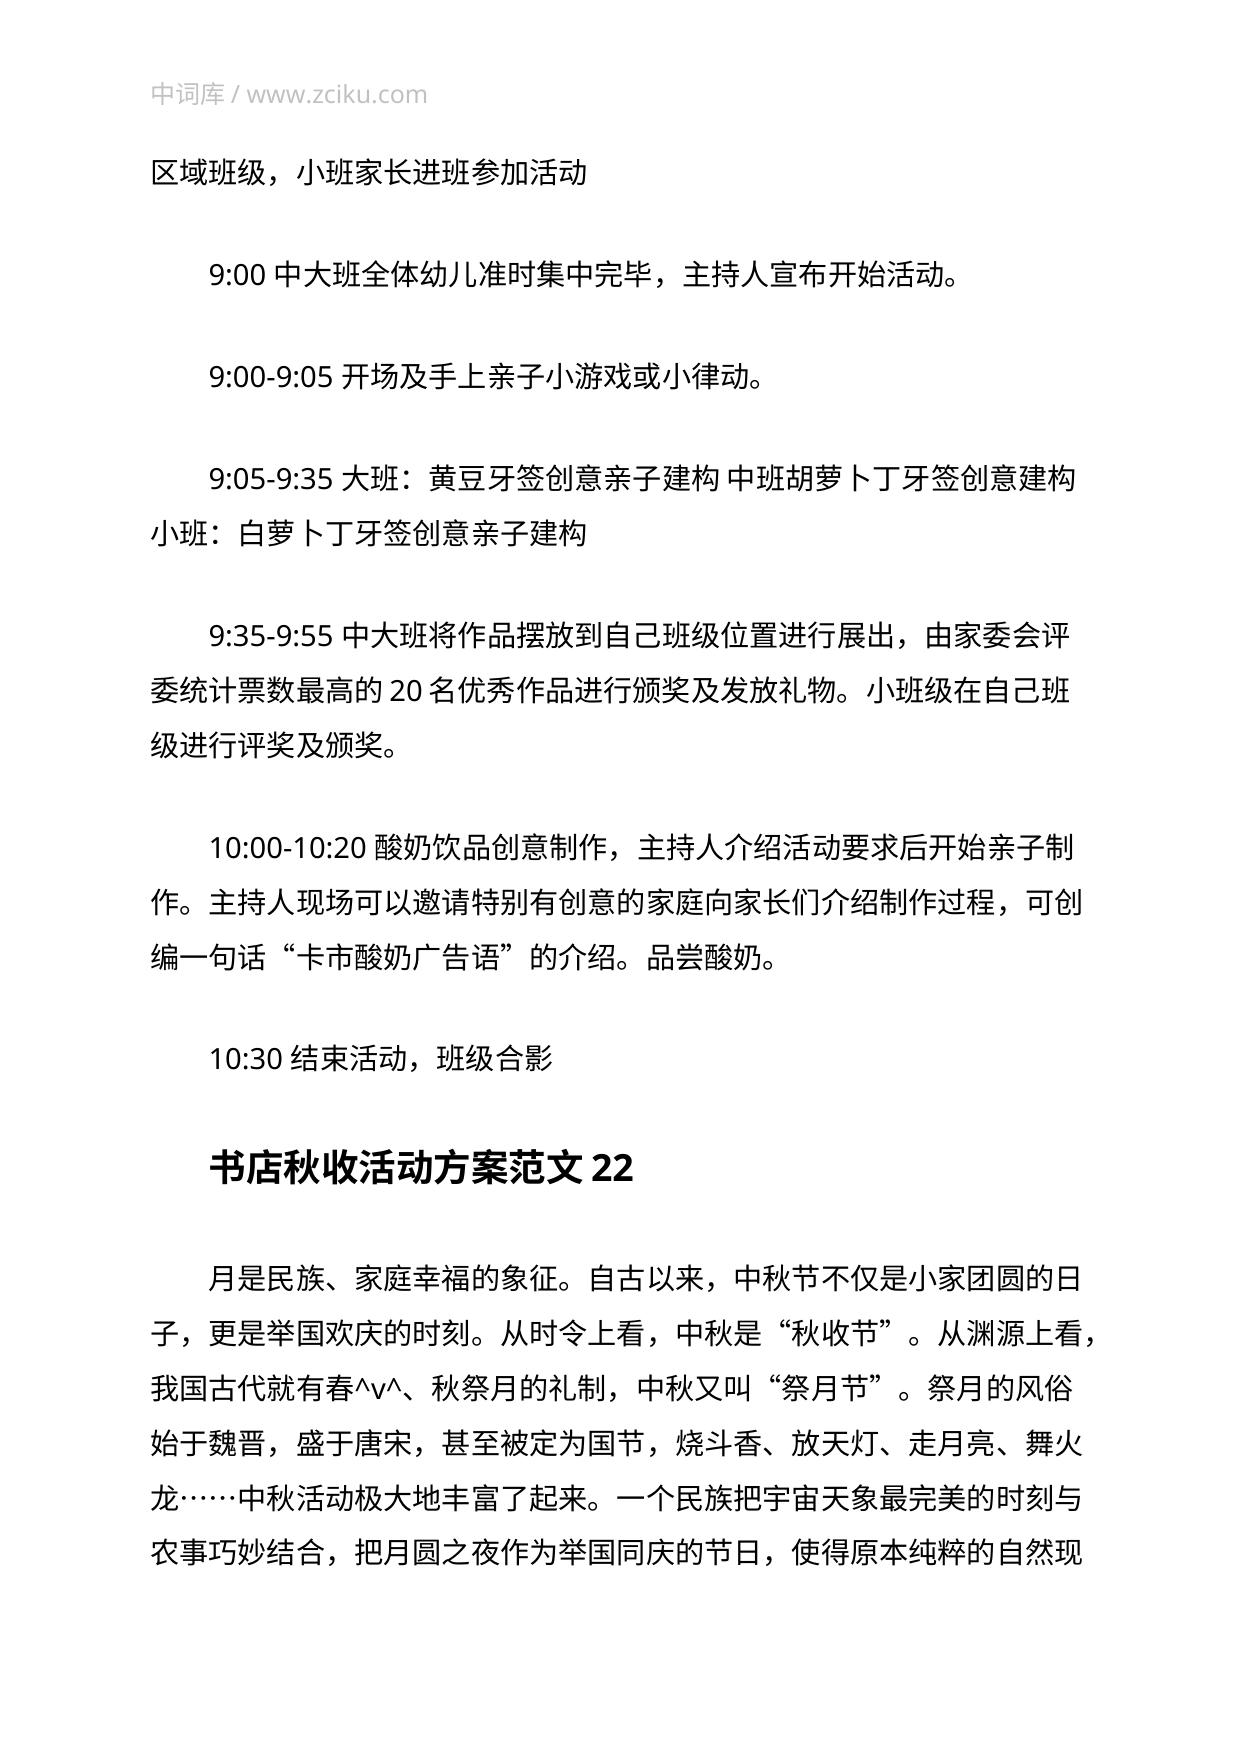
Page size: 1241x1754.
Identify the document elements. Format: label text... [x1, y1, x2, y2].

text 书店秋收活动方案范文22 [150, 1138, 1090, 1192]
text 10:30 结束活动，班级合影 [150, 1036, 1090, 1078]
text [150, 150, 1090, 192]
text 10:00-10:20 酸奶饮品创意制作，主持人介绍活动要求后开始亲子制作。主持人现场可以邀请特别有创意的家庭向家长们介绍制作过程，可创编一句话“卡市酸奶广告语”的介绍。品尝酸奶。 [150, 824, 1090, 976]
text 9:00 中大班全体幼儿准时集中完毕，主持人宣布开始活动。 [150, 252, 1090, 294]
text 9:05-9:35 大班：黄豆牙签创意亲子建构 中班胡萝卜丁牙签创意建构 小班：白萝卜丁牙签创意亲子建构 [150, 456, 1090, 553]
text 9:00-9:05 开场及手上亲子小游戏或小律动。 [150, 354, 1090, 396]
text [150, 1256, 1090, 1572]
text 9:35-9:55 中大班将作品摆放到自己班级位置进行展出，由家委会评委统计票数最高的20名优秀作品进行颁奖及发放礼物。小班级在自己班级进行评奖及颁奖。 [150, 612, 1090, 765]
